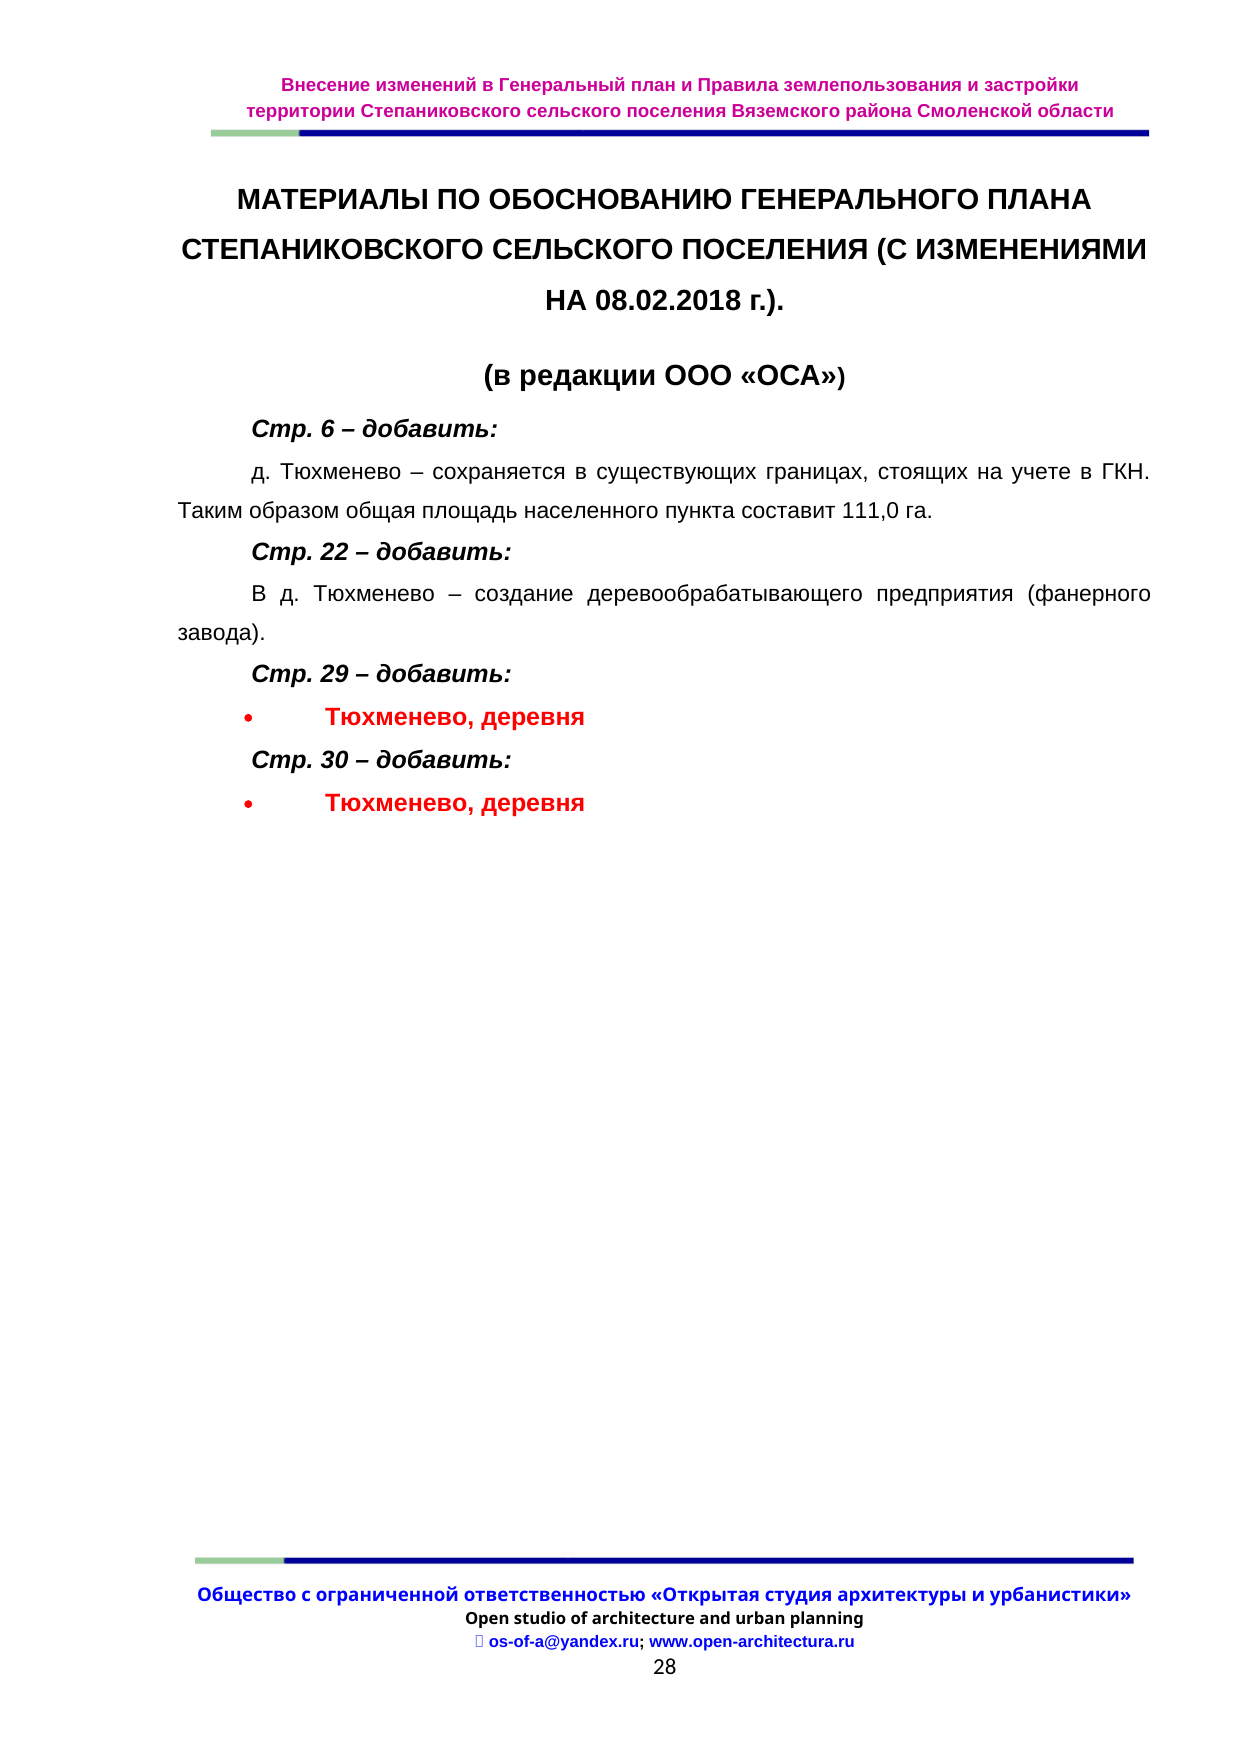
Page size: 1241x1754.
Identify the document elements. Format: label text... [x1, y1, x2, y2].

text Стр. 30 – добавить: [177, 745, 1152, 774]
picture [195, 1553, 1134, 1569]
text Стр. 29 – добавить: [177, 659, 1152, 687]
text Стр. 6 – добавить: [177, 414, 1152, 443]
list Тюхменево, деревня [177, 788, 1152, 817]
text В д. Тюхменево – создание деревообрабатывающего предприятия (фанерного завода). [177, 580, 1152, 646]
subtitle МАТЕРИАЛЫ ПО ОБОСНОВАНИЮ ГЕНЕРАЛЬНОГО ПЛАНА СТЕПАНИКОВСКОГО СЕЛЬСКОГО ПОСЕЛЕНИЯ (С ИЗМЕНЕНИЯМИ НА 08.02.2018 г.). [177, 182, 1152, 316]
subtitle (в редакции ООО «ОСА») [177, 358, 1152, 391]
picture [210, 125, 1150, 142]
text Стр. 22 – добавить: [177, 537, 1152, 565]
list Тюхменево, деревня [177, 702, 1152, 731]
text д. Тюхменево – сохраняется в существующих границах, стоящих на учете в ГКН. Таким образом общая площадь населенного пункта составит 111,0 га. [177, 458, 1152, 523]
